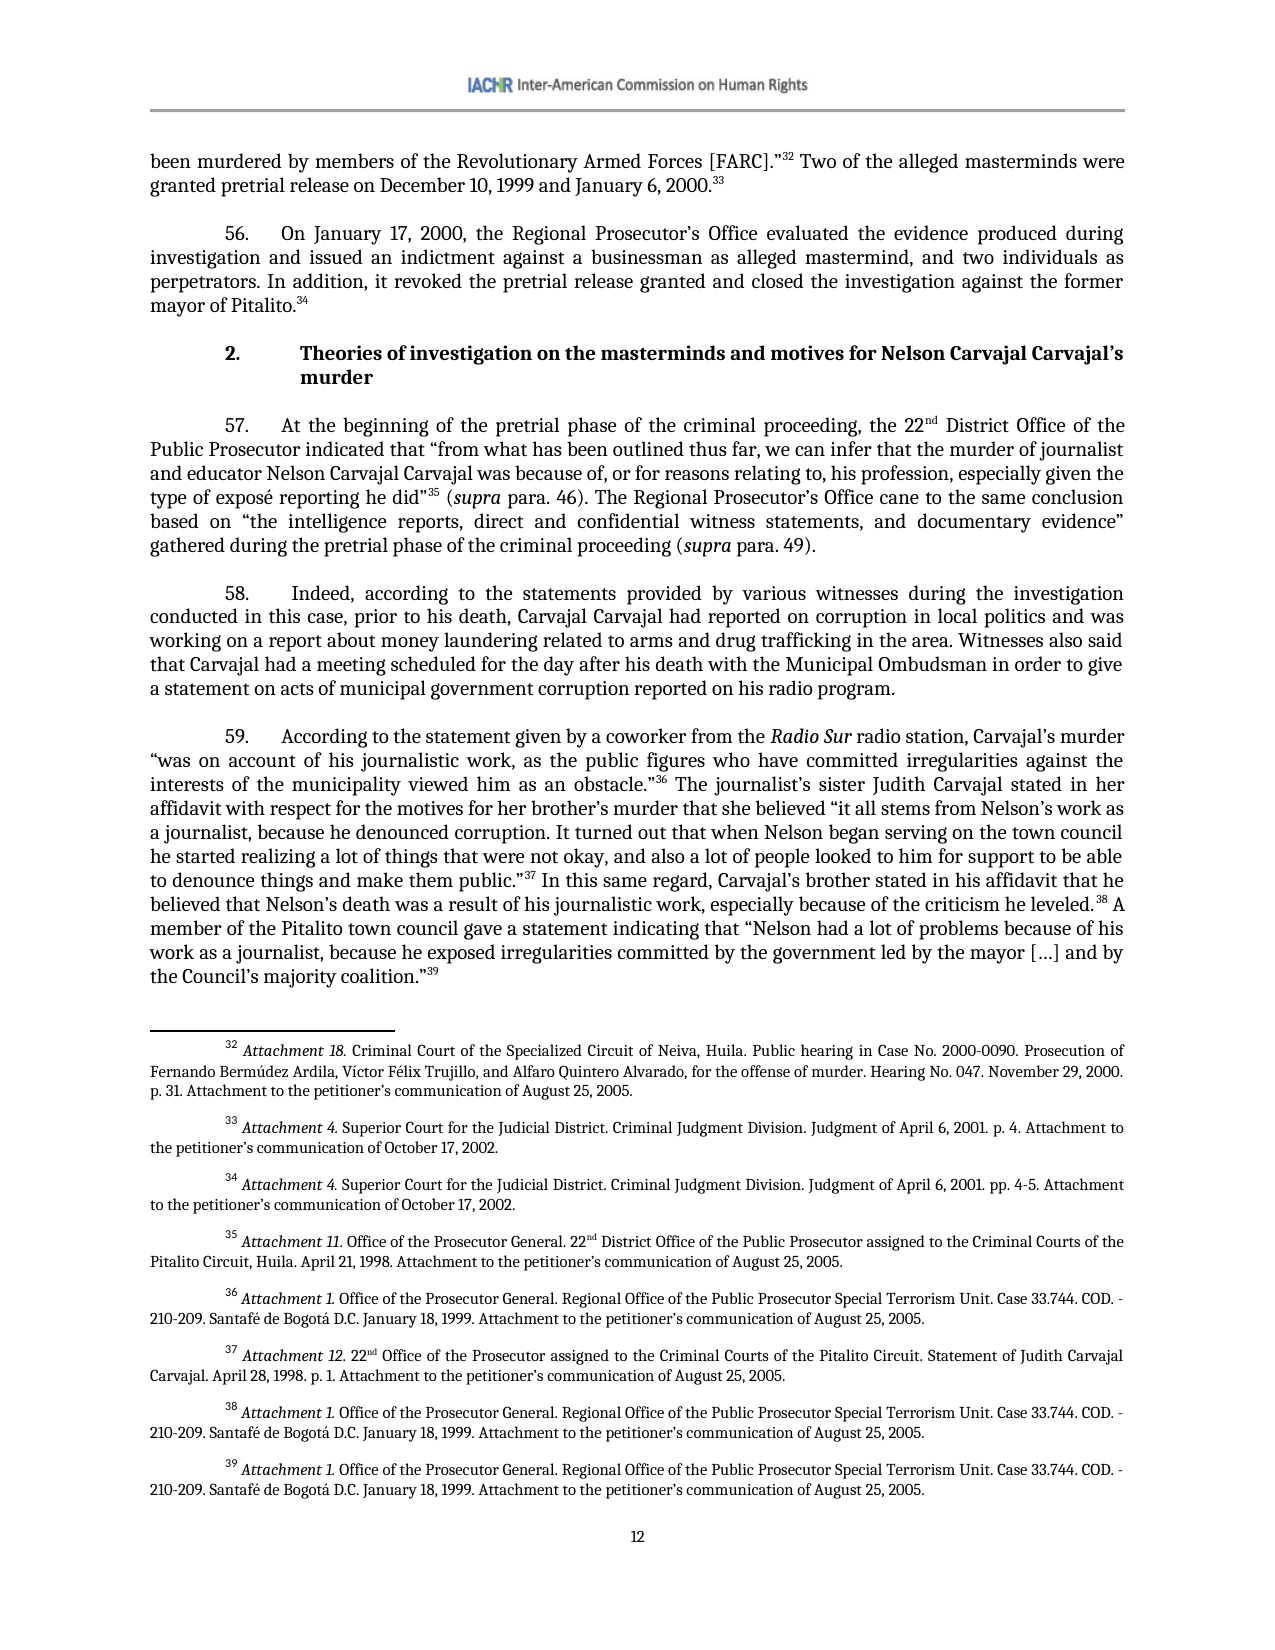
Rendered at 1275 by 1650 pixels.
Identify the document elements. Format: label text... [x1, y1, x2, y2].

list According to the statement given by a coworker from the Radio Sur radio station, Carvajal’s murder “was on account of his journalistic work, as the public figures who have committed irregularities against the interests of the municipality viewed him as an obstacle.” The journalist’s sister Judith Carvajal stated in her affidavit with respect for the motives for her brother’s murder that she believed “it all stems from Nelson’s work as a journalist, because he denounced corruption. It turned out that when Nelson began serving on the town council he started realizing a lot of things that were not okay, and also a lot of people looked to him for support to be able to denounce things and make them public.” In this same regard, Carvajal’s brother stated in his affidavit that he believed that Nelson’s death was a result of his journalistic work, especially because of the criticism he leveled. A member of the Pitalito town council gave a statement indicating that “Nelson had a lot of problems because of his work as a journalist, because he exposed irregularities committed by the government led by the mayor […] and by the Council’s majority coalition.” [150, 725, 1125, 988]
list At the beginning of the pretrial phase of the criminal proceeding, the 22nd District Office of the Public Prosecutor indicated that “from what has been outlined thus far, we can infer that the murder of journalist and educator Nelson Carvajal Carvajal was because of, or for reasons relating to, his profession, especially given the type of exposé reporting he did” (supra para. 46). The Regional Prosecutor’s Office cane to the same conclusion based on “the intelligence reports, direct and confidential witness statements, and documentary evidence” gathered during the pretrial phase of the criminal proceeding (supra para. 49). [150, 413, 1125, 557]
list On January 17, 2000, the Regional Prosecutor’s Office evaluated the evidence produced during investigation and issued an indictment against a businessman as alleged mastermind, and two individuals as perpetrators. In addition, it revoked the pretrial release granted and closed the investigation against the former mayor of Pitalito. [150, 222, 1125, 318]
list Indeed, according to the statements provided by various witnesses during the investigation conducted in this case, prior to his death, Carvajal Carvajal had reported on corruption in local politics and was working on a report about money laundering related to arms and drug trafficking in the area. Witnesses also said that Carvajal had a meeting scheduled for the day after his death with the Municipal Ombudsman in order to give a statement on acts of municipal government corruption reported on his radio program. [150, 581, 1125, 701]
picture [456, 75, 819, 95]
list On November 2, 1999, the Criminal Division to Clear Case Backlog of the Unit assigned to the Bogotá Court adjudicated the appeal of the denial of the request to lift the pretrial detention measures imposed against the former mayor of Pitalito. The Division ruled to lift the pretrial detention measures against the mayor, and ordered his release. According to the statements of the Public Ministry at the public adjudication hearing on November 29, 2000, the former mayor was granted pretrial release because of the possibility “that the journalist may have been murdered by members of the Revolutionary Armed Forces [FARC].” Two of the alleged masterminds were granted pretrial release on December 10, 1999 and January 6, 2000. [150, 150, 1125, 198]
subtitle 2. Theories of investigation on the masterminds and motives for Nelson Carvajal Carvajal’s murder [225, 342, 1125, 389]
